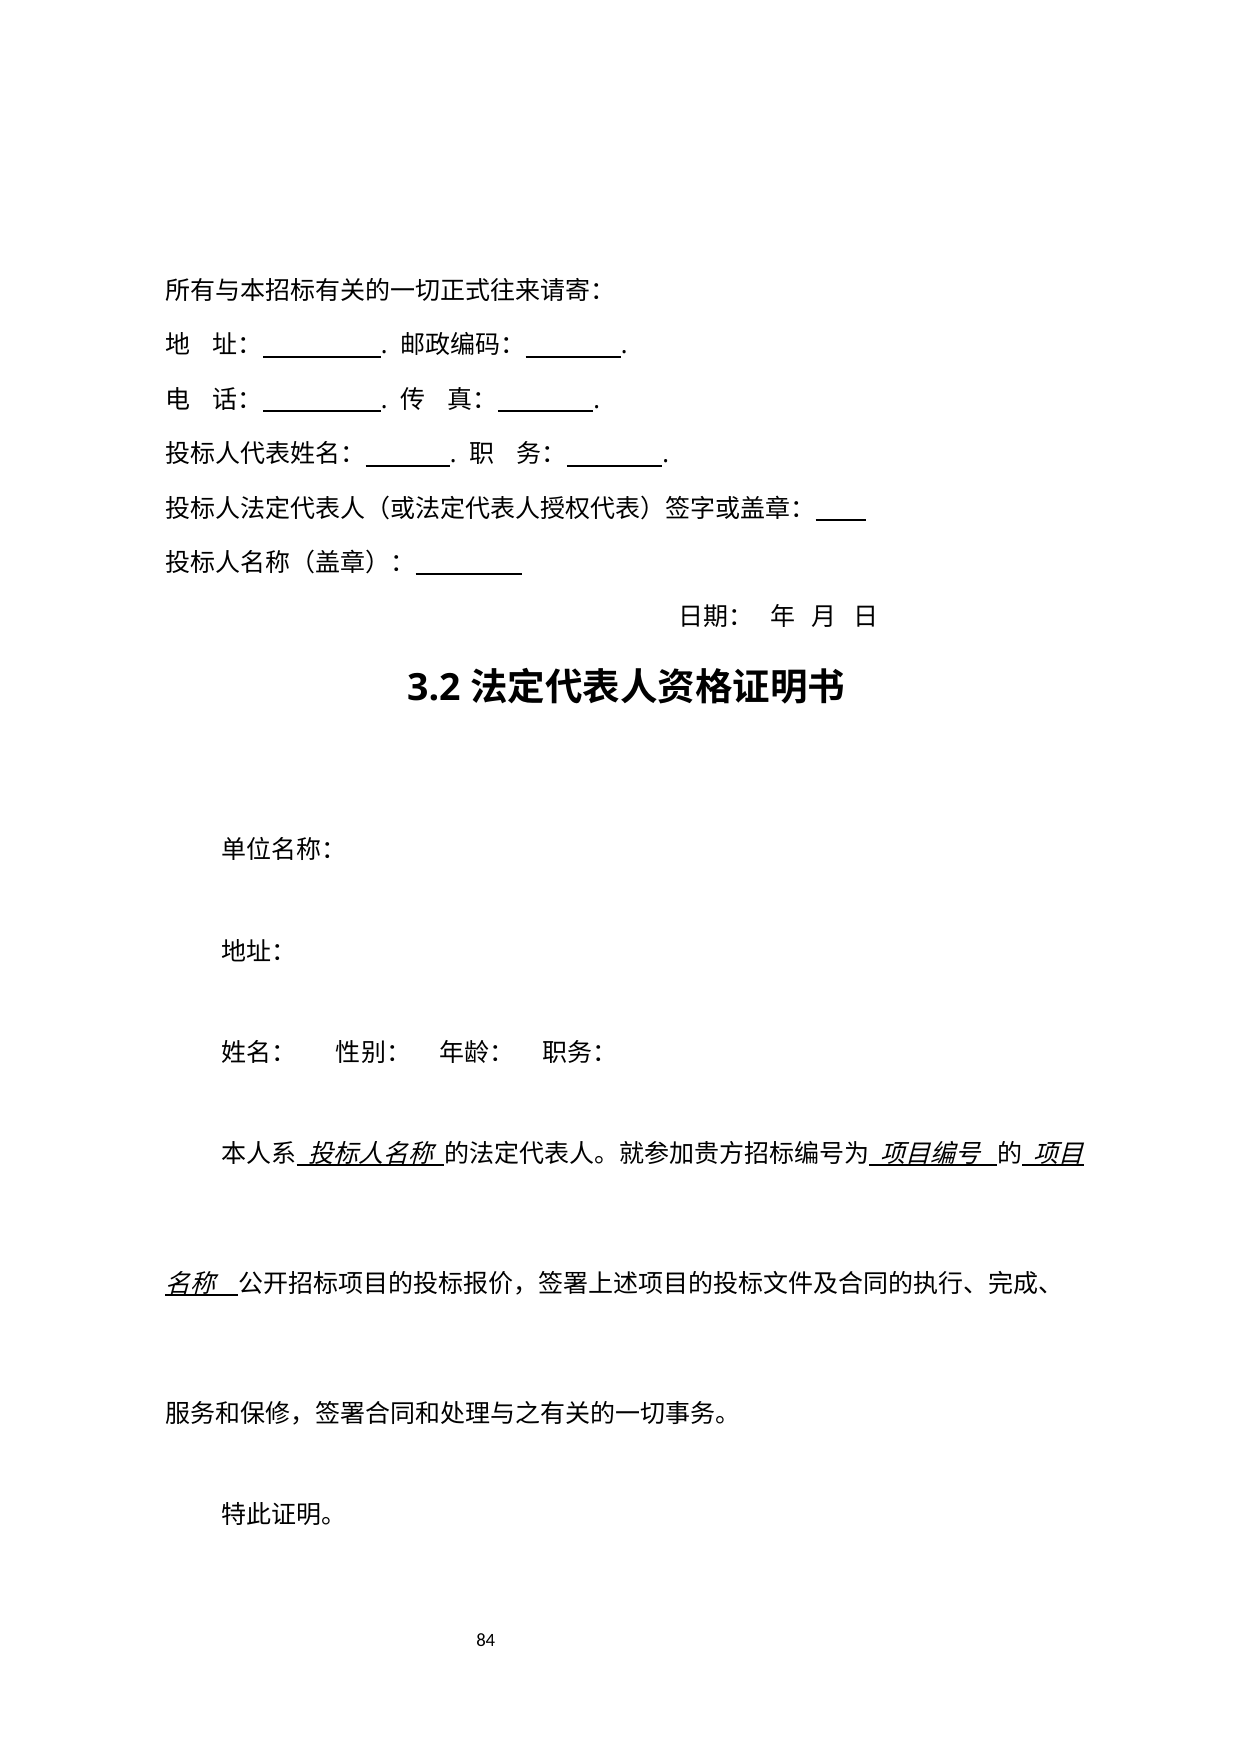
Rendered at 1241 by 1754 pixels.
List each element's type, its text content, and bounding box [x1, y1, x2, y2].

text 电 话： . 传 真： . [165, 379, 1087, 416]
text 所有与本招标有关的一切正式往来请寄： [165, 271, 1087, 307]
text 地址： [165, 917, 1087, 982]
text 地 址： . 邮政编码： . [165, 325, 1087, 361]
text 3.2 法定代表人资格证明书 [165, 651, 1087, 716]
text 投标人名称（盖章）： [165, 542, 1087, 579]
text 单位名称： [165, 815, 1087, 880]
text 本人系 投标人名称 的法定代表人。就参加贵方招标编号为 项目编号 的 项目名称 公开招标项目的投标报价，签署上述项目的投标文件及合同的执行、完成、服务和保修，签署合同和处理与之有关的一切事务。 [165, 1119, 1087, 1444]
text 日期： 年 月 日 [165, 597, 1087, 633]
text 特此证明。 [165, 1480, 1087, 1545]
text 投标人代表姓名： . 职 务： . [165, 434, 1087, 470]
text 投标人法定代表人（或法定代表人授权代表）签字或盖章： [165, 488, 1087, 524]
text 姓名： 性别： 年龄： 职务： [165, 1018, 1087, 1083]
